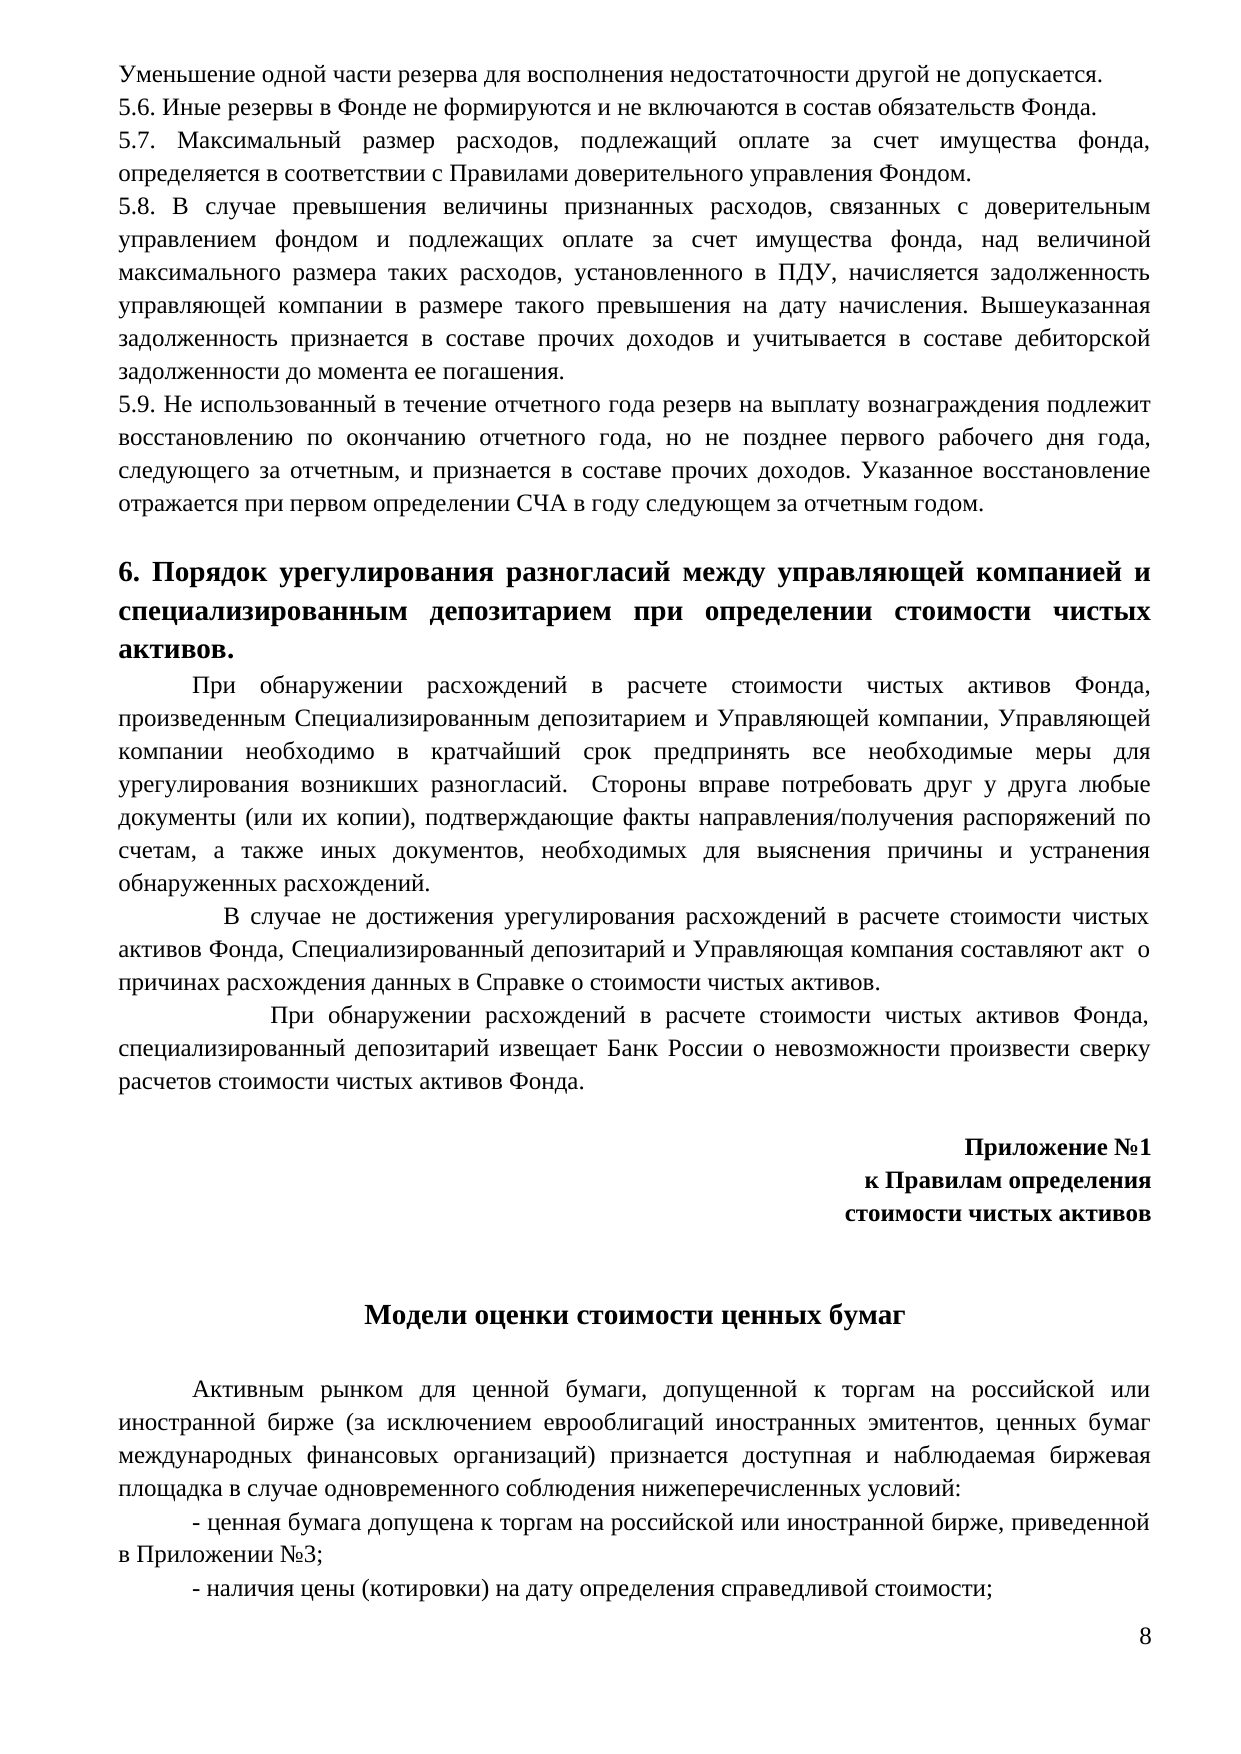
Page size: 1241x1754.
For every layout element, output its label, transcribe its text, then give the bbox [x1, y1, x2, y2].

list стоимости чистых активов [118, 1198, 1152, 1227]
text При обнаружении расхождений в расчете стоимости чистых активов Фонда, специализированный депозитарий извещает Банк России о невозможности произвести сверку расчетов стоимости чистых активов Фонда. [118, 1000, 1152, 1095]
list к Правилам определения [118, 1165, 1152, 1194]
text Модели оценки стоимости ценных бумаг [118, 1297, 1152, 1331]
list 5.8. В случае превышения величины признанных расходов, связанных с доверительным управлением фондом и подлежащих оплате за счет имущества фонда, над величиной максимального размера таких расходов, установленного в ПДУ, начисляется задолженность управляющей компании в размере такого превышения на дату начисления. Вышеуказанная задолженность признается в составе прочих доходов и учитывается в составе дебиторской задолженности до момента ее погашения. [118, 191, 1152, 385]
list 5.9. Не использованный в течение отчетного года резерв на выплату вознаграждения подлежит восстановлению по окончанию отчетного года, но не позднее первого рабочего дня года, следующего за отчетным, и признается в составе прочих доходов. Указанное восстановление отражается при первом определении СЧА в году следующем за отчетным годом. [118, 389, 1152, 517]
list 5.6. Иные резервы в Фонде не формируются и не включаются в состав обязательств Фонда. [118, 92, 1152, 121]
list 5.7. Максимальный размер расходов, подлежащий оплате за счет имущества фонда, определяется в соответствии с Правилами доверительного управления Фондом. [118, 125, 1152, 187]
list Уменьшение одной части резерва для восполнения недостаточности другой не допускается. [118, 59, 1152, 88]
list При обнаружении расхождений в расчете стоимости чистых активов Фонда, произведенным Специализированным депозитарием и Управляющей компании, Управляющей компании необходимо в кратчайший срок предпринять все необходимые меры для урегулирования возникших разногласий. Стороны вправе потребовать друг у друга любые документы (или их копии), подтверждающие факты направления/получения распоряжений по счетам, а также иных документов, необходимых для выяснения причины и устранения обнаруженных расхождений. [118, 670, 1152, 897]
list 6. Порядок урегулирования разногласий между управляющей компанией и специализированным депозитарием при определении стоимости чистых активов. [118, 554, 1152, 665]
text - наличия цены (котировки) на дату определения справедливой стоимости; [118, 1573, 1152, 1601]
text - ценная бумага допущена к торгам на российской или иностранной бирже, приведенной в Приложении №3; [118, 1507, 1152, 1568]
text Активным рынком для ценной бумаги, допущенной к торгам на российской или иностранной бирже (за исключением еврооблигаций иностранных эмитентов, ценных бумаг международных финансовых организаций) признается доступная и наблюдаемая биржевая площадка в случае одновременного соблюдения нижеперечисленных условий: [118, 1374, 1152, 1502]
text В случае не достижения урегулирования расхождений в расчете стоимости чистых активов Фонда, Специализированный депозитарий и Управляющая компания составляют акт о причинах расхождения данных в Справке о стоимости чистых активов. [118, 901, 1152, 996]
list Приложение №1 [118, 1132, 1152, 1161]
